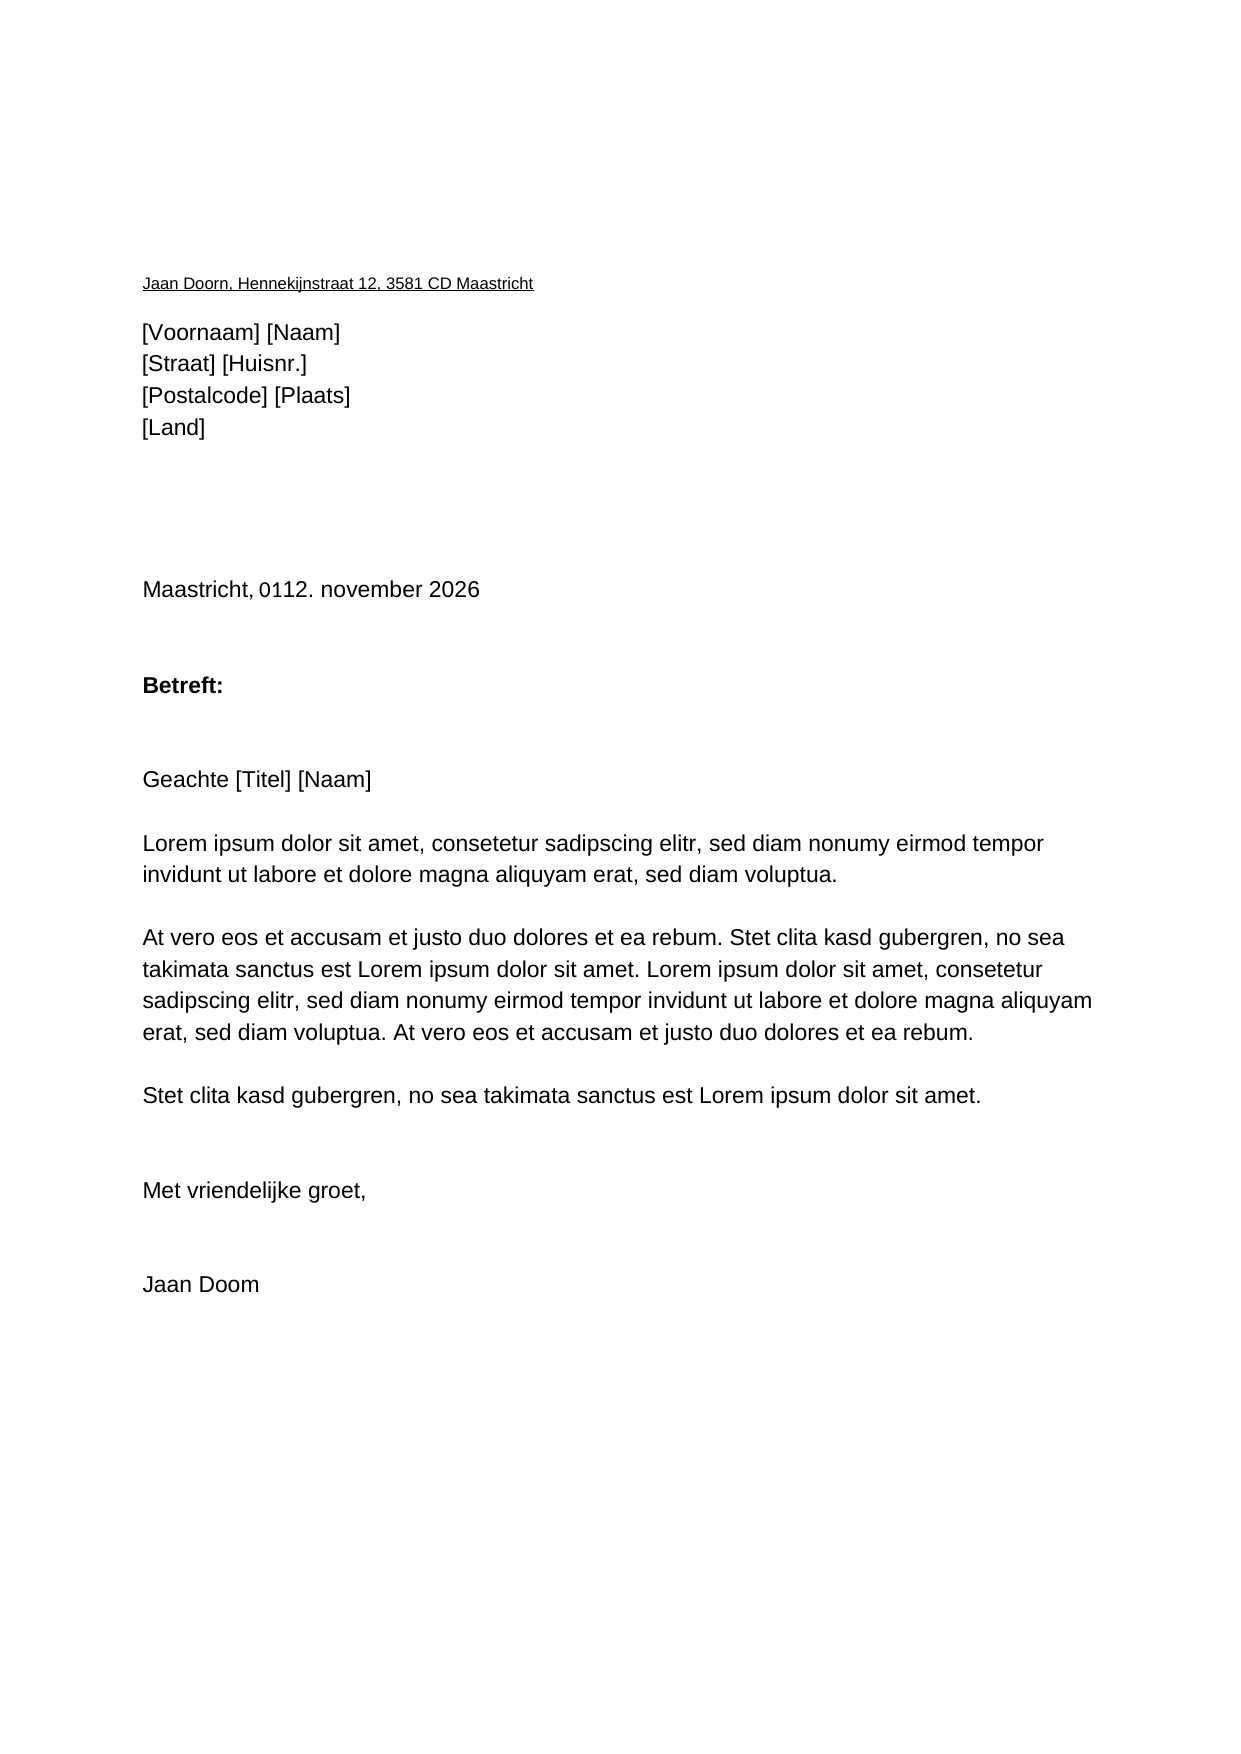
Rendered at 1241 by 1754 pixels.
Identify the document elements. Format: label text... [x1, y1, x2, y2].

text Stet clita kasd gubergren, no sea takimata sanctus est Lorem ipsum dolor sit amet. [142, 1082, 1122, 1108]
text Lorem ipsum dolor sit amet, consetetur sadipscing elitr, sed diam nonumy eirmod tempor invidunt ut labore et dolore magna aliquyam erat, sed diam voluptua. [142, 829, 1122, 887]
text Geachte [Titel] [Naam] [142, 766, 1122, 793]
text Met vriendelijke groet, [142, 1177, 1122, 1203]
text Jaan Doorn, Hennekijnstraat 12, 3581 CD Maastricht [142, 274, 1122, 293]
text At vero eos et accusam et justo duo dolores et ea rebum. Stet clita kasd gubergren, no sea takimata sanctus est Lorem ipsum dolor sit amet. Lorem ipsum dolor sit amet, consetetur sadipscing elitr, sed diam nonumy eirmod tempor invidunt ut labore et dolore magna aliquyam erat, sed diam voluptua. At vero eos et accusam et justo duo dolores et ea rebum. [142, 924, 1122, 1045]
text Jaan Doom [142, 1271, 1122, 1298]
text Betreft: [142, 672, 1122, 698]
text Maastricht, 0119. September 2023 [142, 575, 1122, 603]
